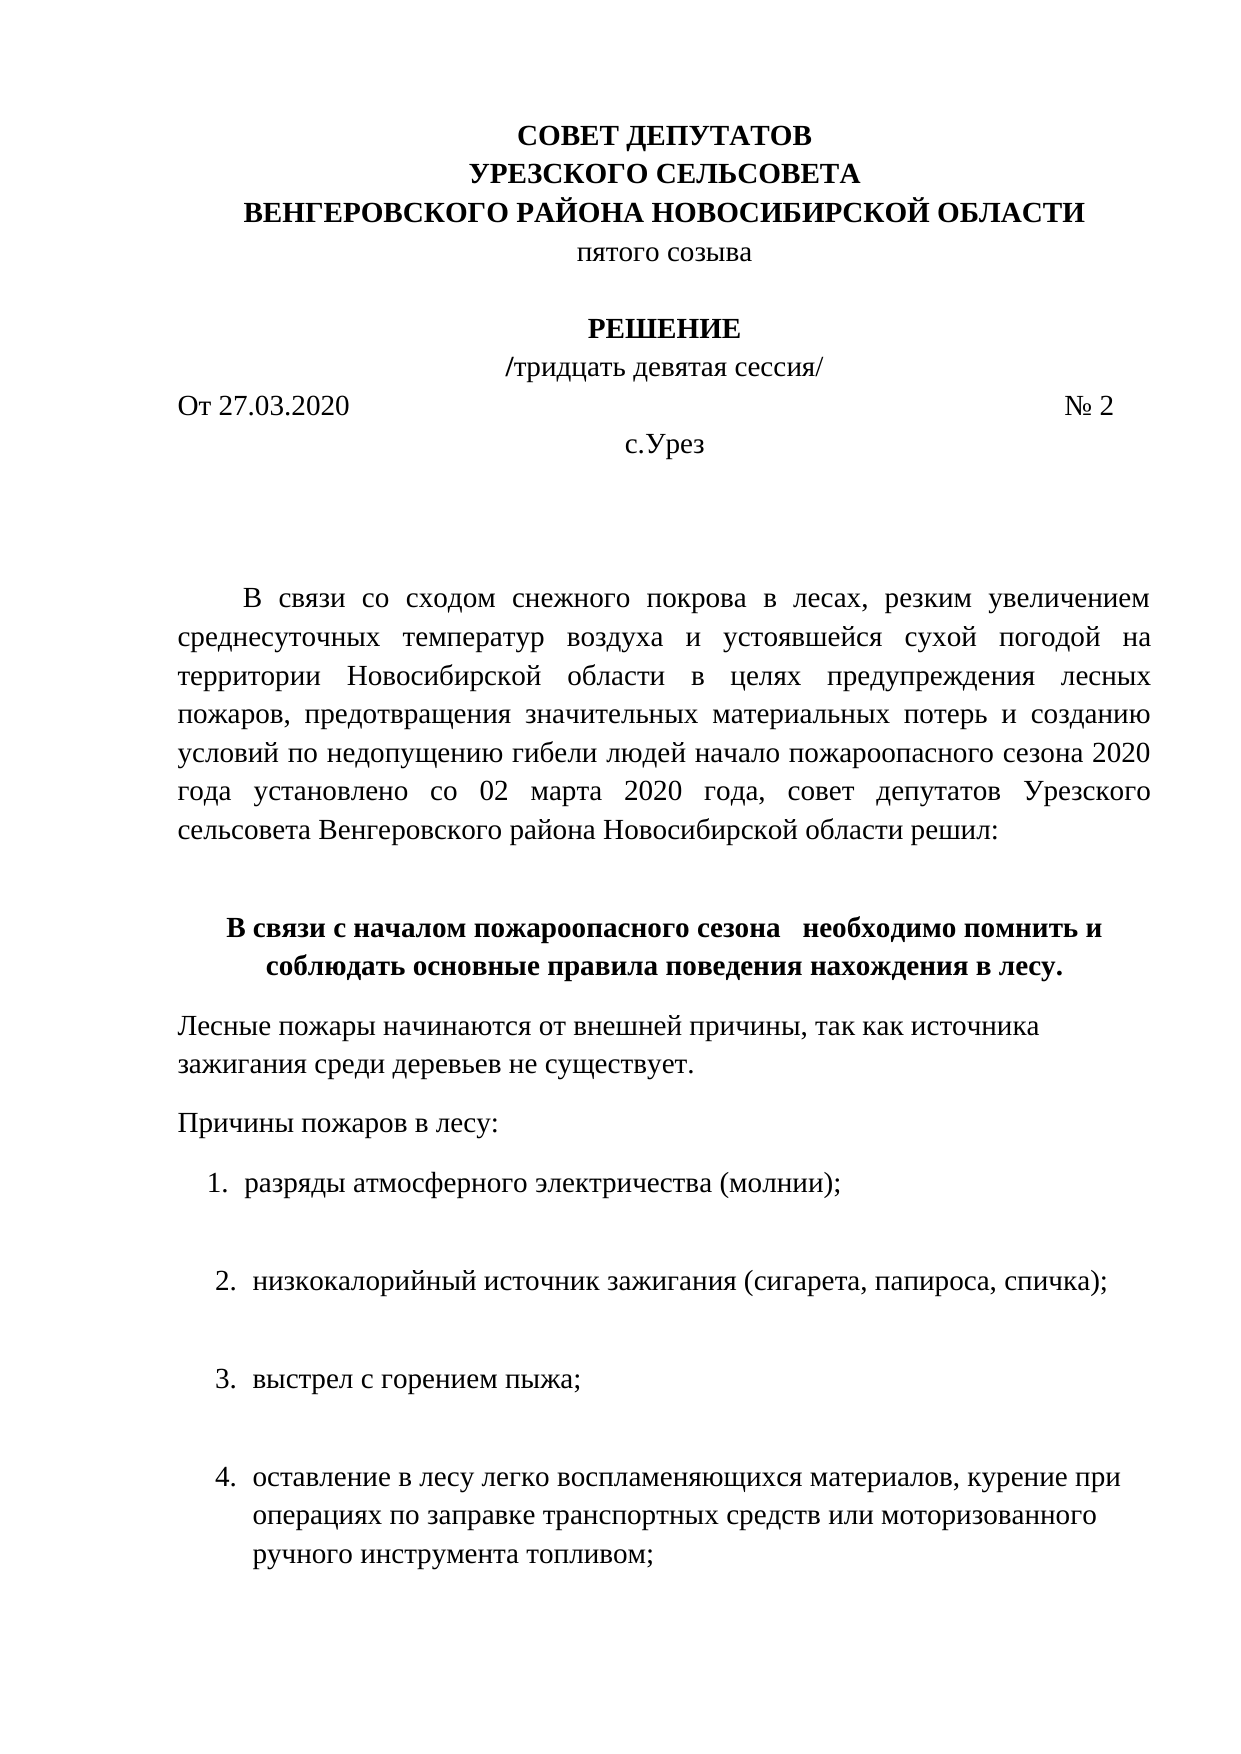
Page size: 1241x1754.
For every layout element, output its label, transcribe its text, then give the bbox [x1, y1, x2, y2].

list низкокалорийный источник зажигания (сигарета, папироса, спичка); [215, 1263, 1152, 1296]
text Лесные пожары начинаются от внешней причины, так как источника зажигания среди деревьев не существует. [177, 1008, 1152, 1080]
text УРЕЗСКОГО СЕЛЬСОВЕТА [177, 157, 1152, 190]
text СОВЕТ ДЕПУТАТОВ [177, 118, 1152, 152]
list оставление в лесу легко воспламеняющихся материалов, курение при операциях по заправке транспортных средств или моторизованного ручного инструмента топливом; [215, 1459, 1152, 1569]
text РЕШЕНИЕ [177, 311, 1152, 344]
text От 27.03.2020 № 2 [177, 388, 1152, 421]
text с.Урез [177, 426, 1152, 460]
text Причины пожаров в лесу: [177, 1106, 1152, 1139]
text В связи с началом пожароопасного сезона необходимо помнить и соблюдать основные правила поведения нахождения в лесу. [177, 910, 1152, 982]
list разряды атмосферного электричества (молнии); [207, 1165, 1152, 1198]
text пятого созыва [177, 234, 1152, 267]
text В связи со сходом снежного покрова в лесах, резким увеличением среднесуточных температур воздуха и устоявшейся сухой погодой на территории Новосибирской области в целях предупреждения лесных пожаров, предотвращения значительных материальных потерь и созданию условий по недопущению гибели людей начало пожароопасного сезона 2020 года установлено со 02 марта 2020 года, совет депутатов Урезского сельсовета Венгеровского района Новосибирской области решил: [177, 581, 1152, 845]
text /тридцать девятая сессия/ [177, 349, 1152, 383]
list выстрел с горением пыжа; [215, 1361, 1152, 1394]
text ВЕНГЕРОВСКОГО РАЙОНА НОВОСИБИРСКОЙ ОБЛАСТИ [177, 195, 1152, 229]
